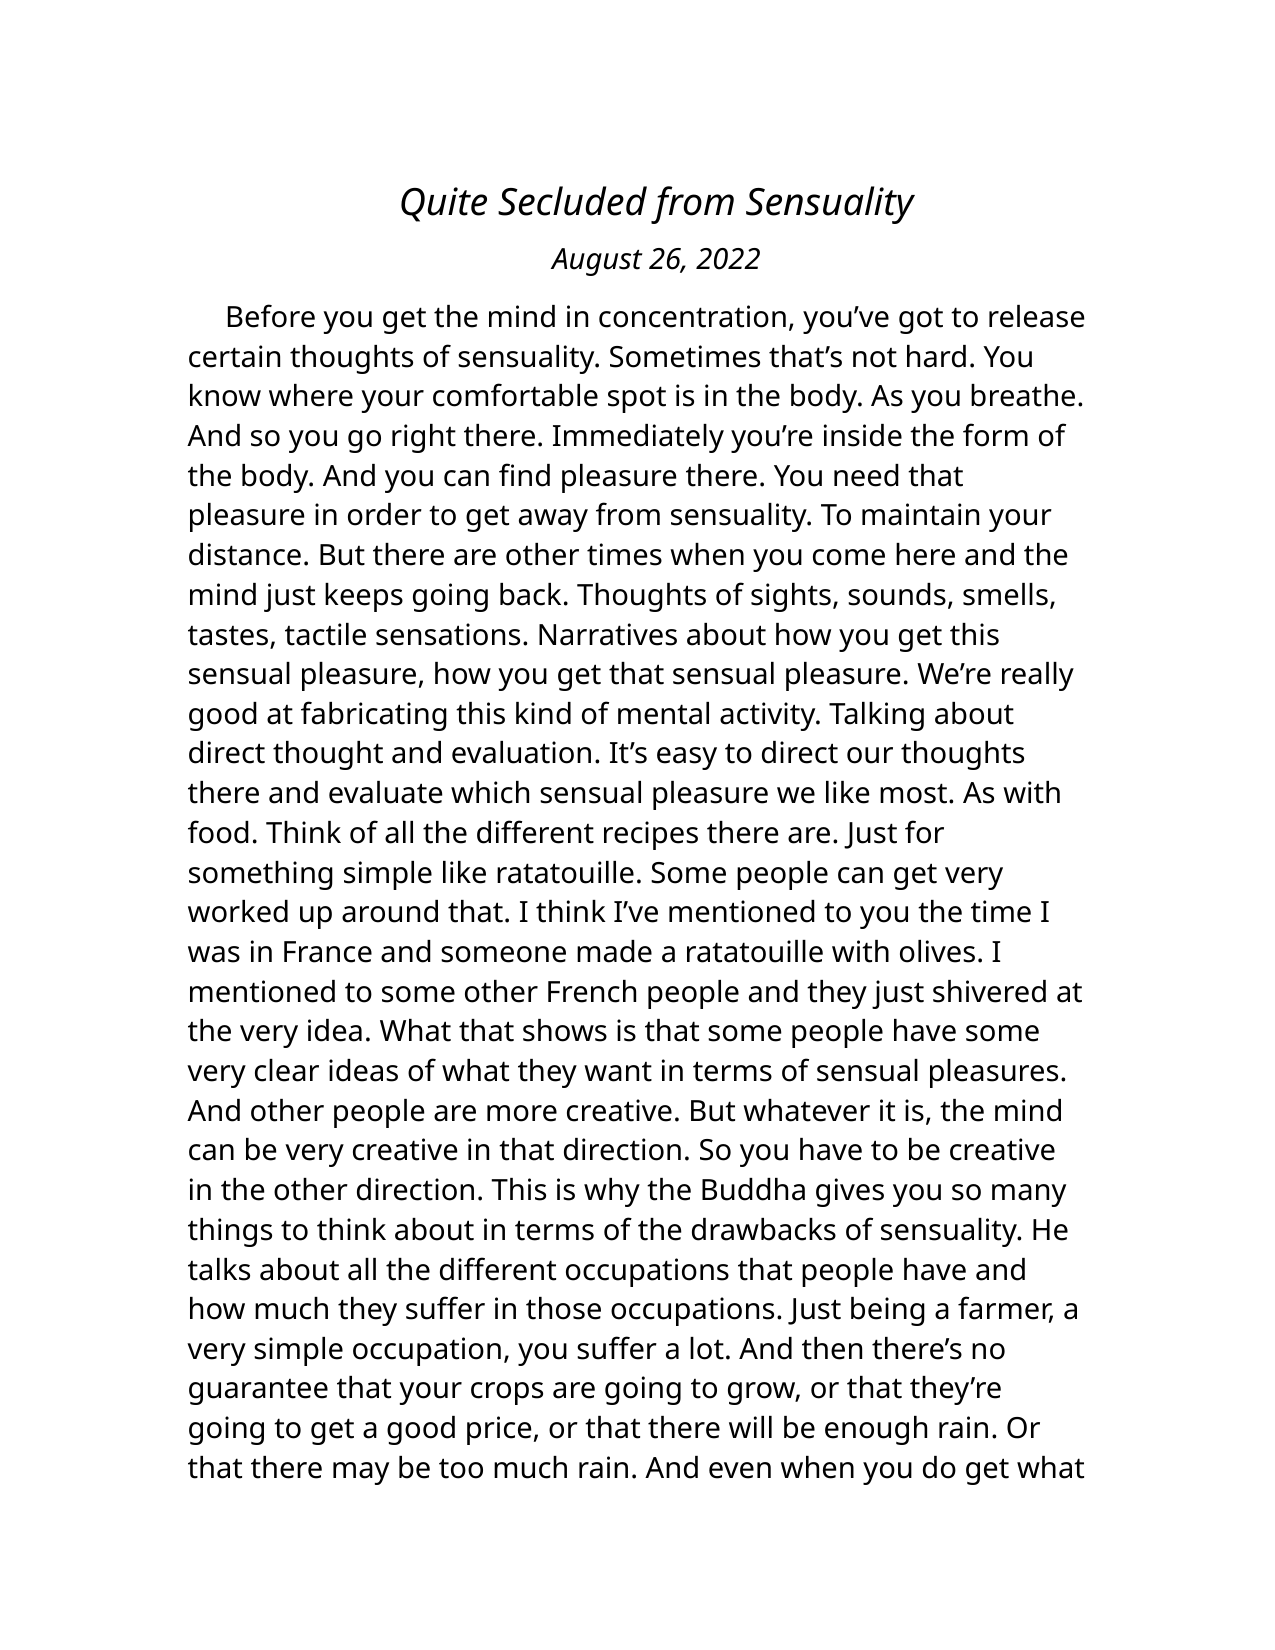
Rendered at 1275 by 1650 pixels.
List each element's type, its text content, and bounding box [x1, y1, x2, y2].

text August 26, 2022 [187, 238, 1087, 278]
title Quite Secluded from Sensuality [187, 175, 1087, 226]
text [187, 296, 1087, 1487]
